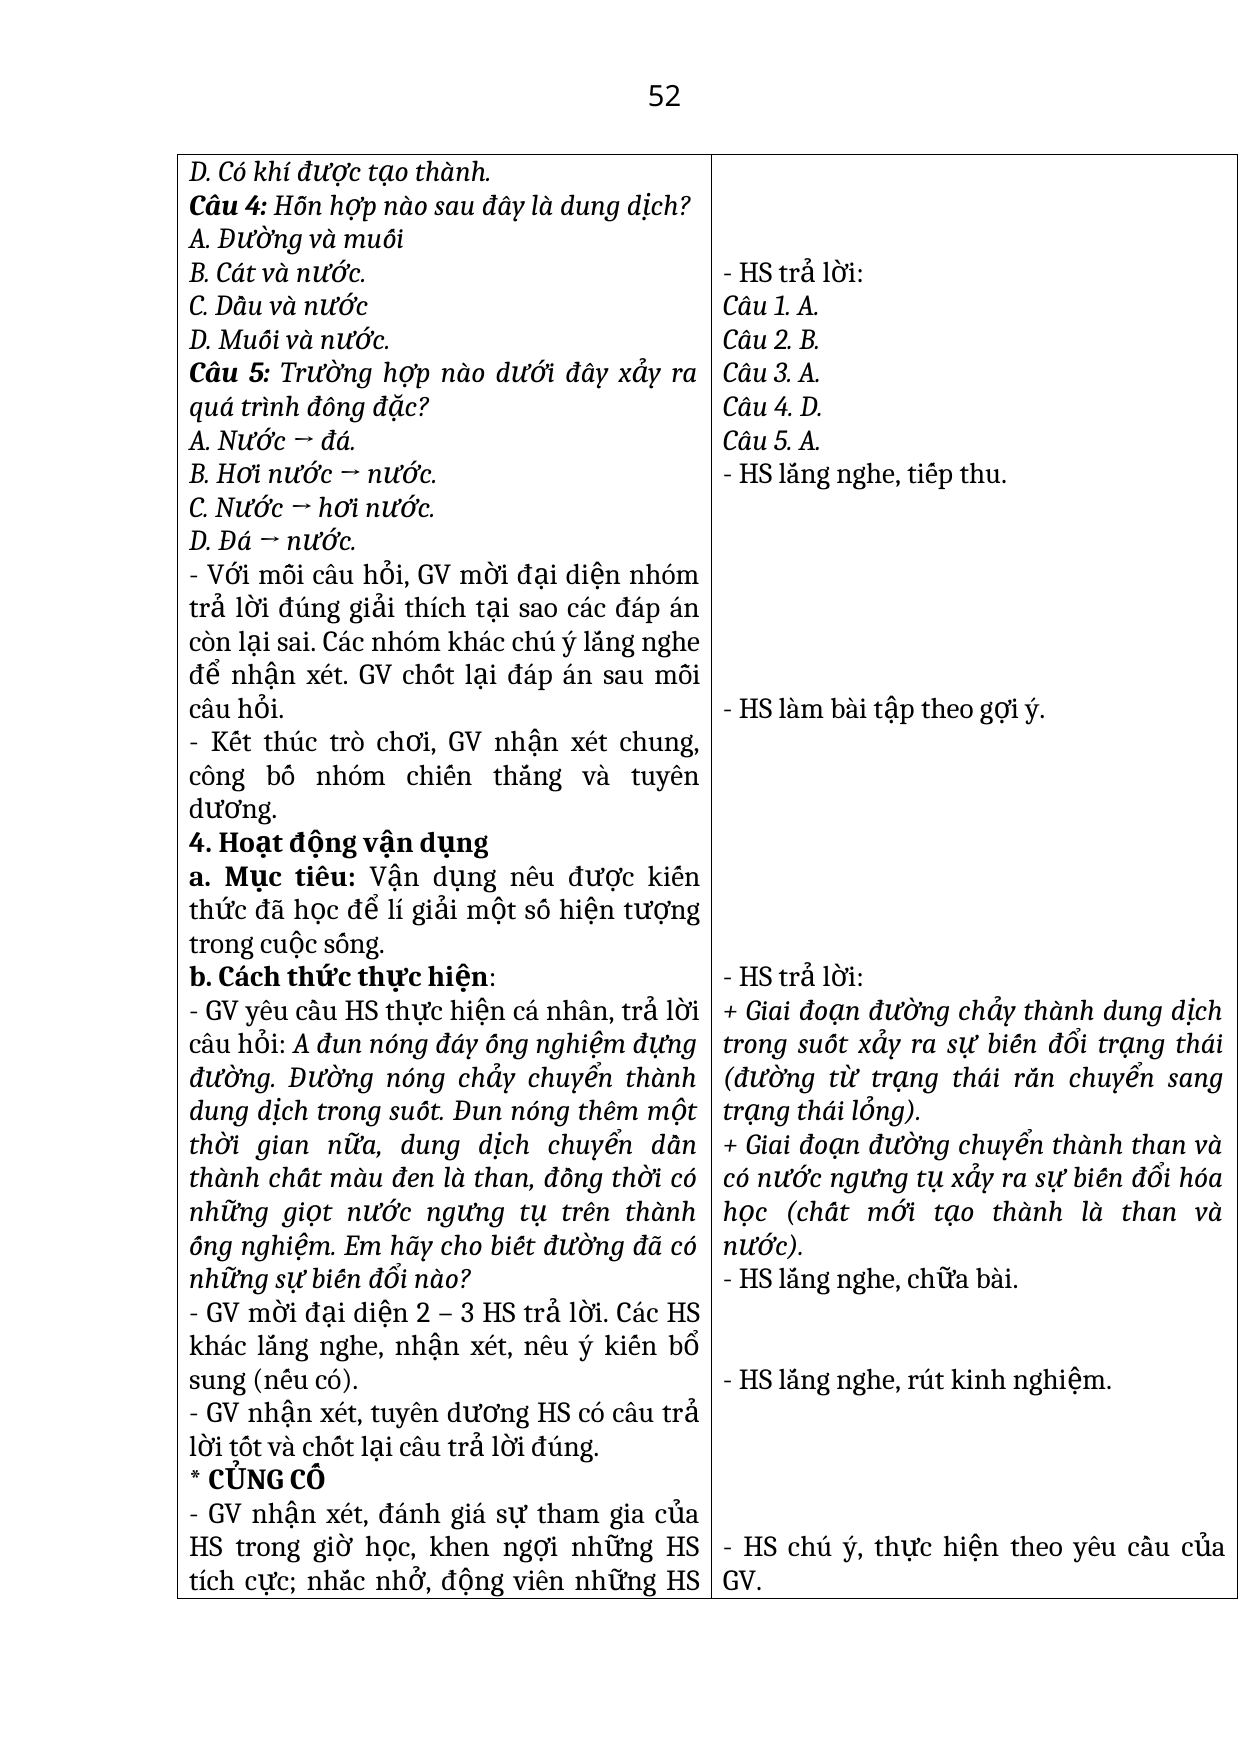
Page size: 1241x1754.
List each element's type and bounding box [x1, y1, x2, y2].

table_cell [712, 155, 1237, 1598]
table_cell [178, 155, 711, 1598]
